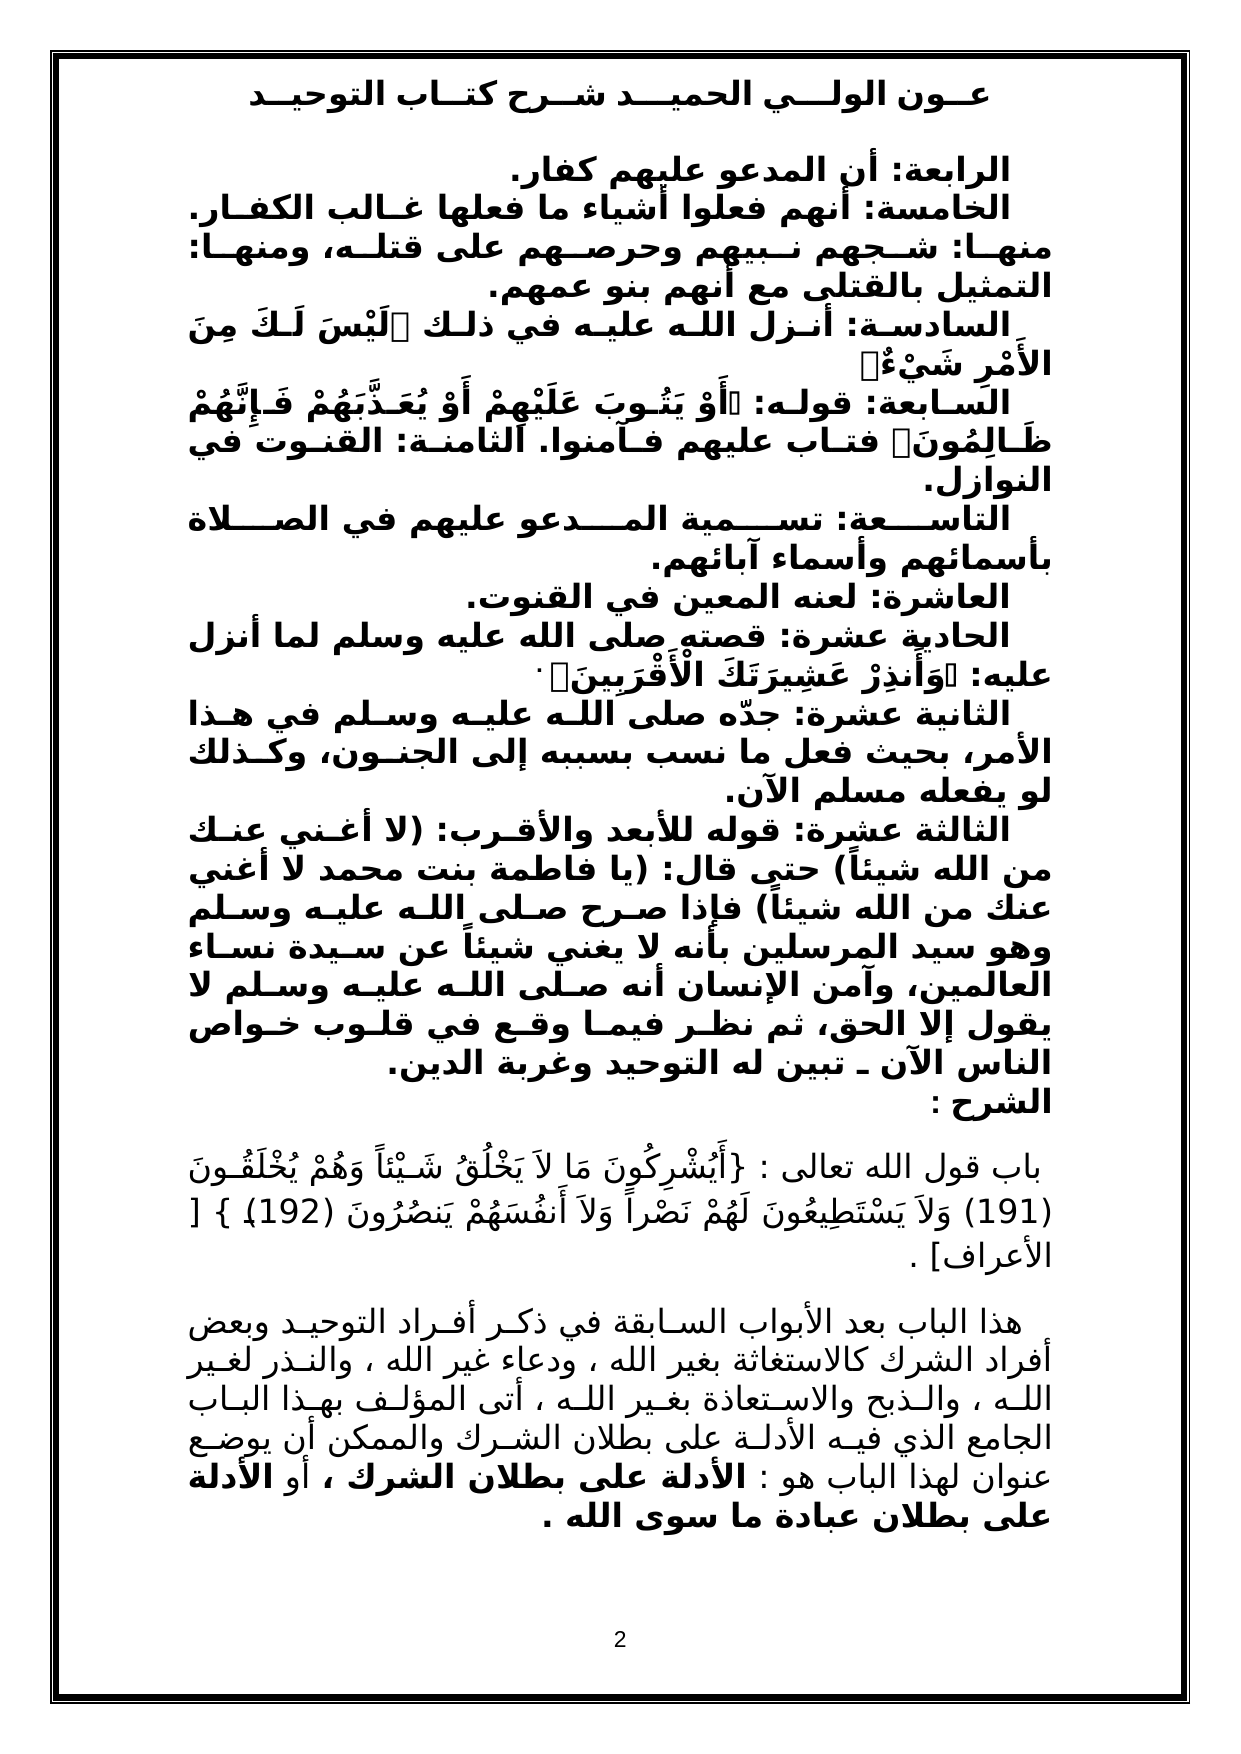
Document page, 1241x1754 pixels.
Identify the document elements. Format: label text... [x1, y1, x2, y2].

text العاشرة: لعنه المعين في القنوت. [187, 577, 1053, 616]
text الثانية عشرة: جدّه صلى الله عليه وسلم في هذا الأمر، بحيث فعل ما نسب بسببه إلى الجنون، وكذلك لو يفعله مسلم الآن. [187, 694, 1053, 811]
text الحادية عشرة: قصته صلى الله عليه وسلم لما أنزل عليه: وَأَنذِرْ عَشِيرَتَكَ الْأَقْرَبِينَ . [187, 616, 1053, 694]
text الخامسة: أنهم فعلوا أشياء ما فعلها غالب الكفار. منها: شجهم نبيهم وحرصهم على قتله، ومنها: التمثيل بالقتلى مع أنهم بنو عمهم. [187, 189, 1053, 305]
text السابعة: قوله: أَوْ يَتُوبَ عَلَيْهِمْ أَوْ يُعَذَّبَهُمْ فَإِنَّهُمْ ظَالِمُونَ فتاب عليهم فآمنوا. الثامنة: القنوت في النوازل. [187, 383, 1053, 500]
text الثالثة عشرة: قوله للأبعد والأقرب: (لا أغني عنك من الله شيئاً) حتى قال: (يا فاطمة بنت محمد لا أغني عنك من الله شيئاً) فإذا صرح صلى الله عليه وسلم وهو سيد المرسلين بأنه لا يغني شيئاً عن سيدة نساء العالمين، وآمن الإنسان أنه صلى الله عليه وسلم لا يقول إلا الحق، ثم نظر فيما وقع في قلوب خواص الناس الآن ـ تبين له التوحيد وغربة الدين. [187, 811, 1053, 1082]
text الرابعة: أن المدعو عليهم كفار. [187, 150, 1053, 189]
text باب قول الله تعالى : {أَيُشْرِكُونَ مَا لاَ يَخْلُقُ شَيْئاً وَهُمْ يُخْلَقُونَ (191) وَلاَ يَسْتَطِيعُونَ لَهُمْ نَصْراً وَلاَ أَنفُسَهُمْ يَنصُرُونَ (192) } [ الأعراف] . [187, 1147, 1053, 1276]
text السادسة: أنزل الله عليه في ذلك لَيْسَ لَكَ مِنَ الأَمْرِ شَيْءٌ [187, 305, 1053, 383]
text التاسعة: تسمية المدعو عليهم في الصلاة بأسمائهم وأسماء آبائهم. [187, 500, 1053, 577]
text هذا الباب بعد الأبواب السابقة في ذكر أفراد التوحيد وبعض أفراد الشرك كالاستغاثة بغير الله ، ودعاء غير الله ، والنذر لغير الله ، والذبح والاستعاذة بغير الله ، أتى المؤلف بهذا الباب الجامع الذي فيه الأدلة على بطلان الشرك والممكن أن يوضع عنوان لهذا الباب هو : الأدلة على بطلان الشرك ، أو الأدلة على بطلان عبادة ما سوى الله . [187, 1302, 1053, 1535]
text الشرح : [187, 1082, 1053, 1121]
